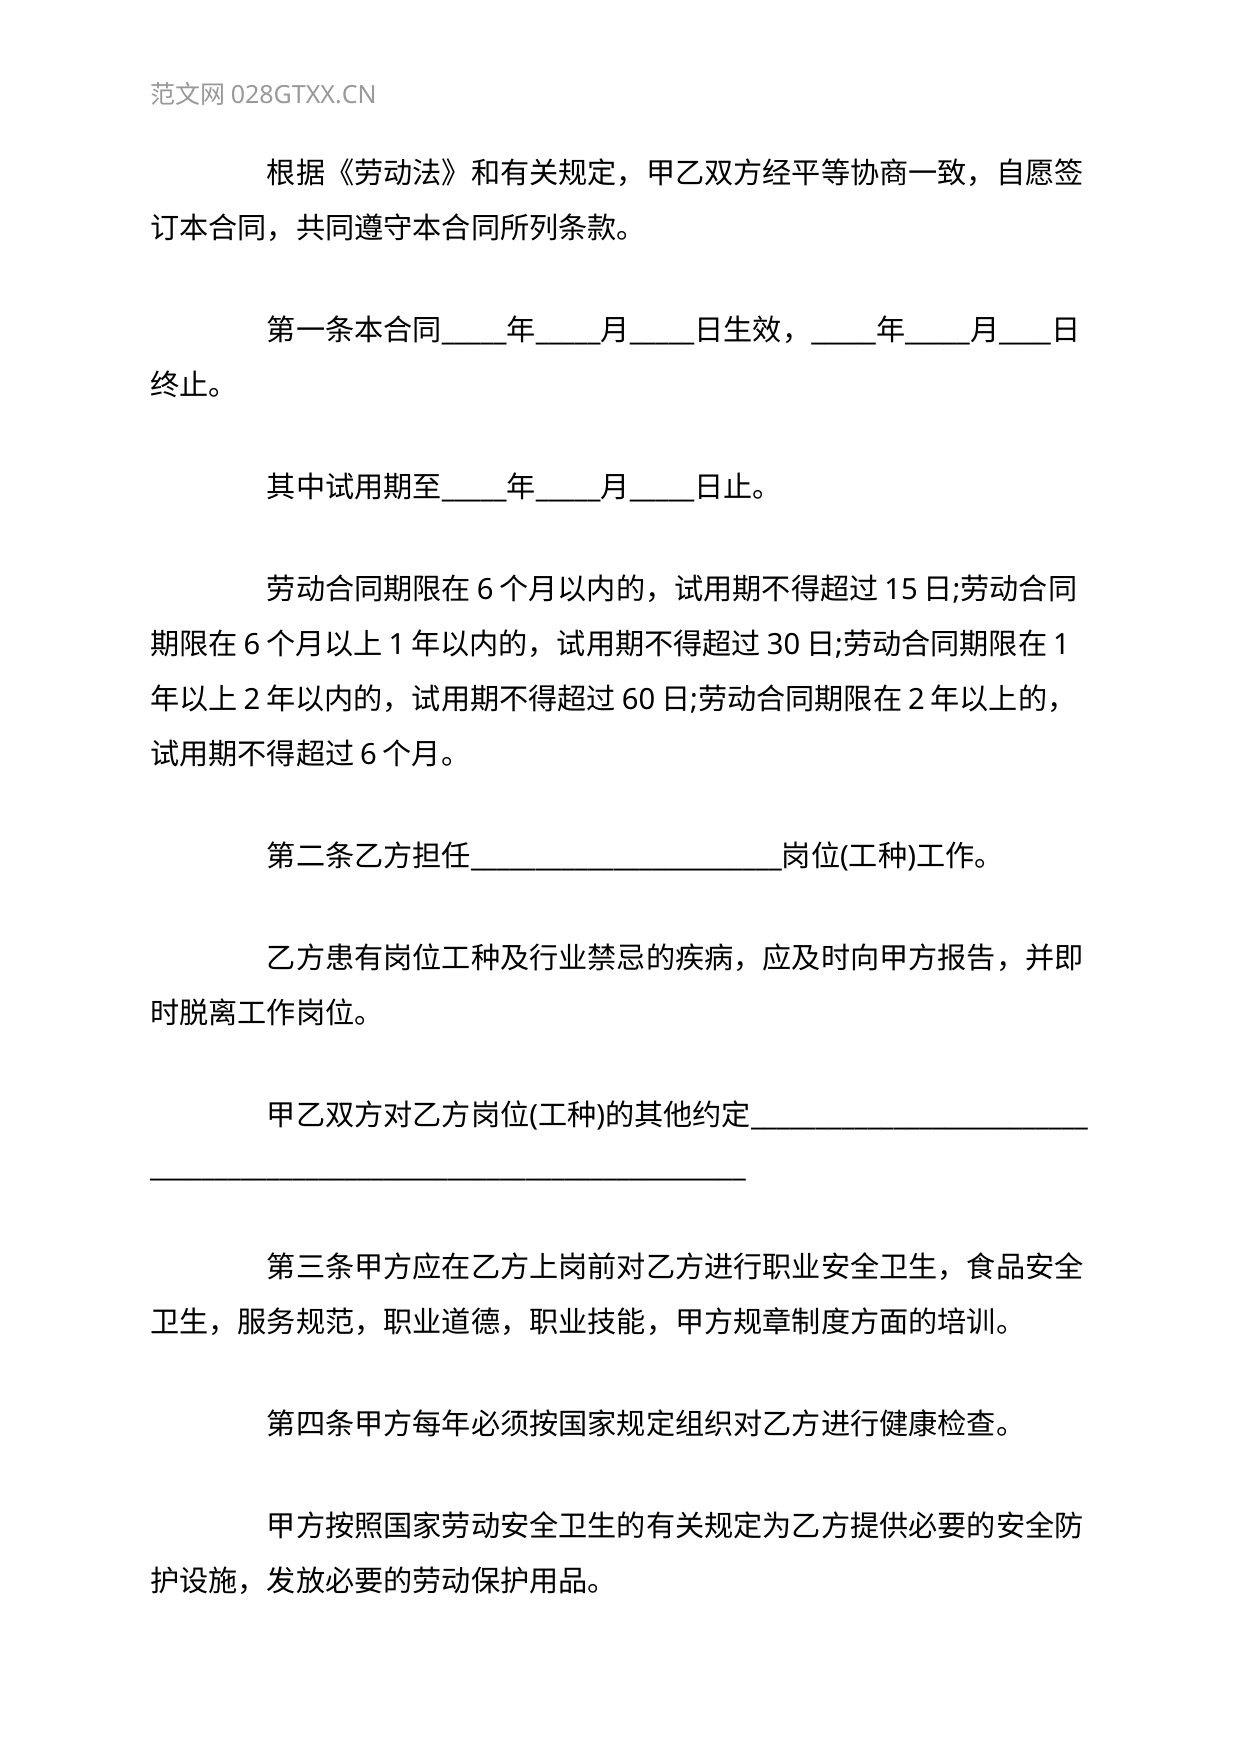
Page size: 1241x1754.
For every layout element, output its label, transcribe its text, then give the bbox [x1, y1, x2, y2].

text 第二条乙方担任________________________岗位(工种)工作。 [150, 832, 1090, 875]
text 第四条甲方每年必须按国家规定组织对乙方进行健康检查。 [150, 1400, 1090, 1443]
text 第三条甲方应在乙方上岗前对乙方进行职业安全卫生，食品安全卫生，服务规范，职业道德，职业技能，甲方规章制度方面的培训。 [150, 1244, 1090, 1341]
text 第一条本合同_____年_____月_____日生效，_____年_____月____日终止。 [150, 307, 1090, 404]
text 其中试用期至_____年_____月_____日止。 [150, 463, 1090, 506]
text 劳动合同期限在6个月以内的，试用期不得超过15日;劳动合同期限在6个月以上1年以内的，试用期不得超过30日;劳动合同期限在1年以上2年以内的，试用期不得超过60日;劳动合同期限在2年以上的，试用期不得超过6个月。 [150, 565, 1090, 773]
text 乙方患有岗位工种及行业禁忌的疾病，应及时向甲方报告，并即时脱离工作岗位。 [150, 934, 1090, 1032]
text 根据《劳动法》和有关规定，甲乙双方经平等协商一致，自愿签订本合同，共同遵守本合同所列条款。 [150, 150, 1090, 247]
text 甲方按照国家劳动安全卫生的有关规定为乙方提供必要的安全防护设施，发放必要的劳动保护用品。 [150, 1502, 1090, 1599]
text 甲乙双方对乙方岗位(工种)的其他约定________________________________________________________________________ [150, 1091, 1090, 1185]
